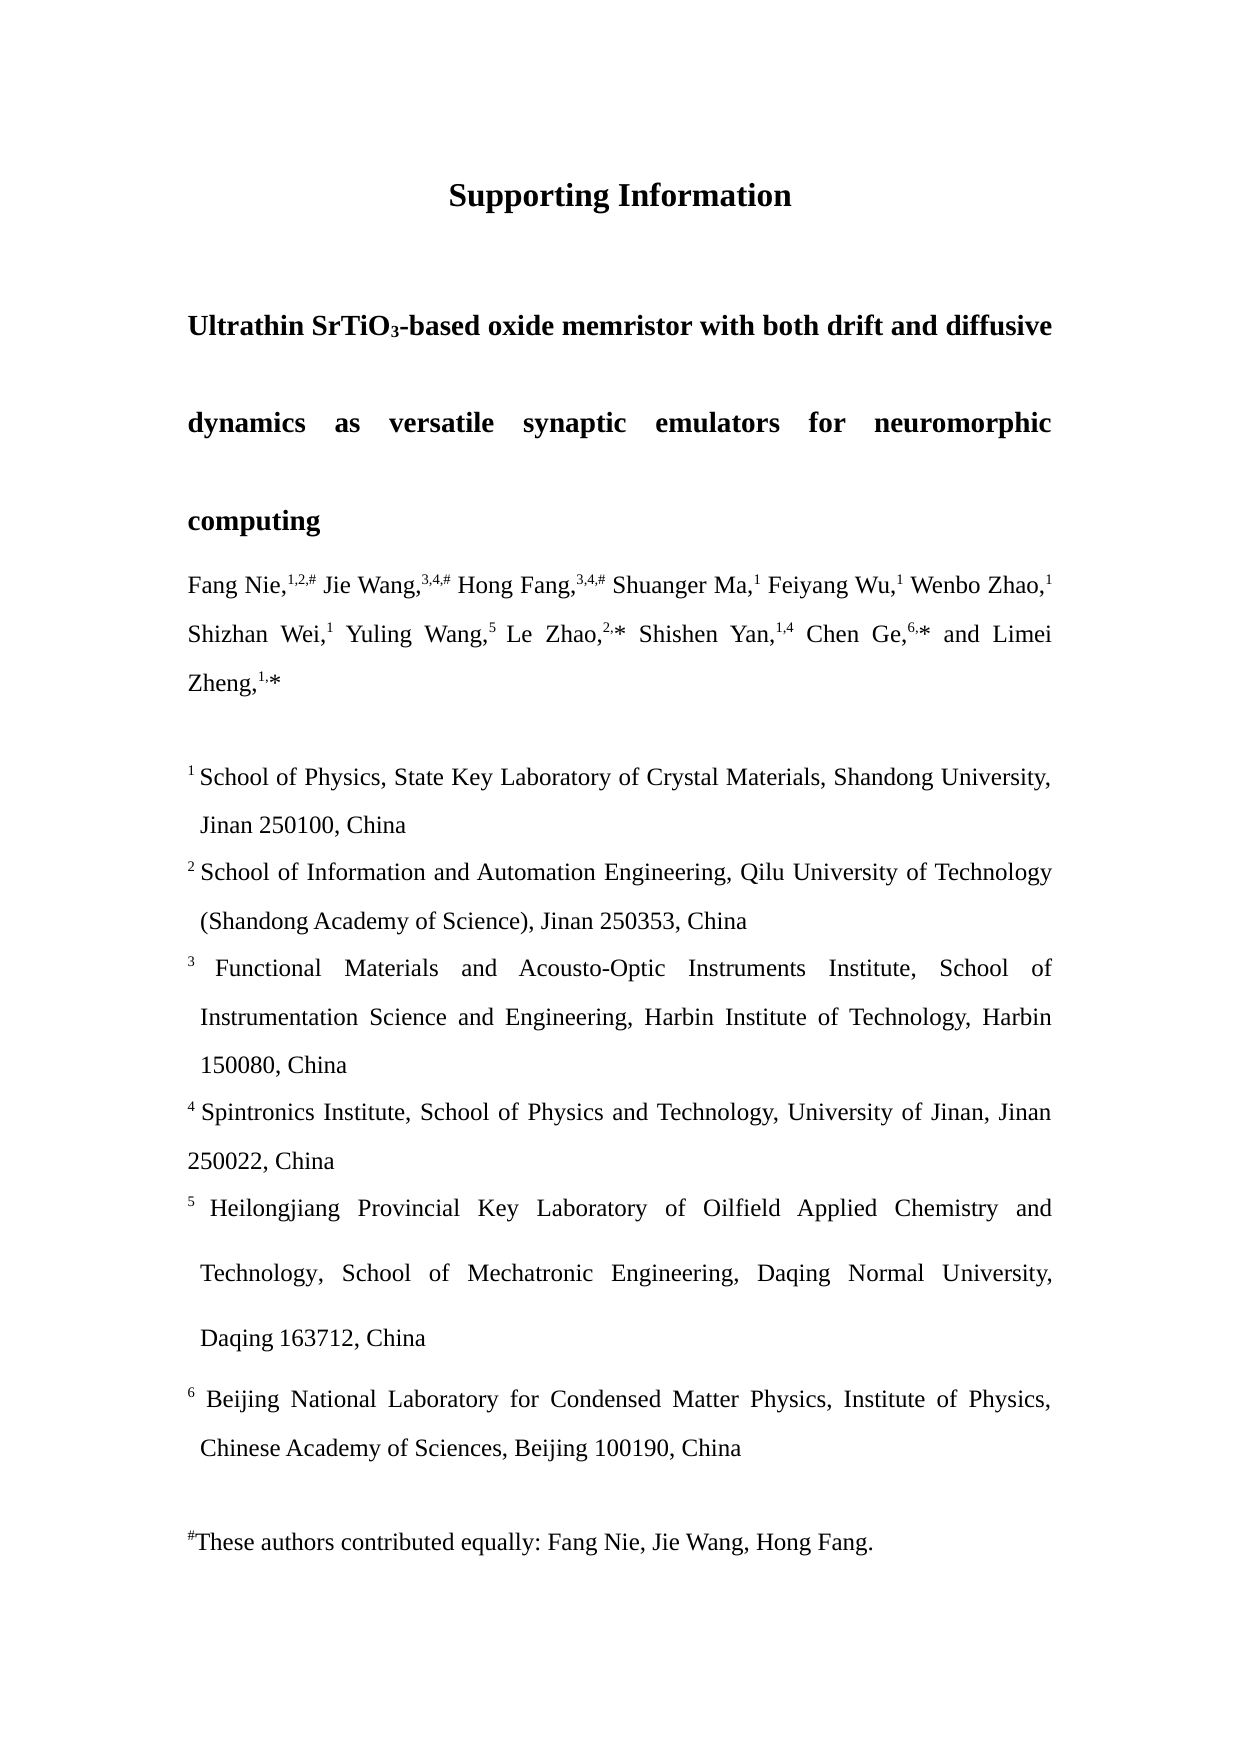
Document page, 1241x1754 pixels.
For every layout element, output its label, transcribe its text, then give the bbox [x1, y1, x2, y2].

text 3 Functional Materials and Acousto-Optic Instruments Institute, School of Instrumentation Science and Engineering, Harbin Institute of Technology, Harbin 150080, China [187, 951, 1053, 1081]
text Supporting Information [187, 162, 1053, 227]
text Fang Nie,1,2,# Jie Wang,3,4,# Hong Fang,3,4,# Shuanger Ma,1 Feiyang Wu,1 Wenbo Zhao,1 Shizhan Wei,1 Yuling Wang,5 Le Zhao,2,* Shishen Yan,1,4 Chen Ge,6,* and Limei Zheng,1,* [187, 569, 1053, 699]
text Ultrathin SrTiO3-based oxide memristor with both drift and diffusive dynamics as versatile synaptic emulators for neuromorphic computing [187, 292, 1053, 552]
text 4 Spintronics Institute, School of Physics and Technology, University of Jinan, Jinan 250022, China [187, 1096, 1053, 1177]
text 2 School of Information and Automation Engineering, Qilu University of Technology (Shandong Academy of Science), Jinan 250353, China [187, 856, 1053, 937]
text 1 School of Physics, State Key Laboratory of Crystal Materials, Shandong University, Jinan 250100, China [187, 760, 1053, 841]
text 5 Heilongjiang Provincial Key Laboratory of Oilfield Applied Chemistry and Technology, School of Mechatronic Engineering, Daqing Normal University, Daqing 163712, China [187, 1191, 1053, 1354]
text 6 Beijing National Laboratory for Condensed Matter Physics, Institute of Physics, Chinese Academy of Sciences, Beijing 100190, China [187, 1382, 1053, 1464]
text #These authors contributed equally: Fang Nie, Jie Wang, Hong Fang. [187, 1525, 1053, 1557]
